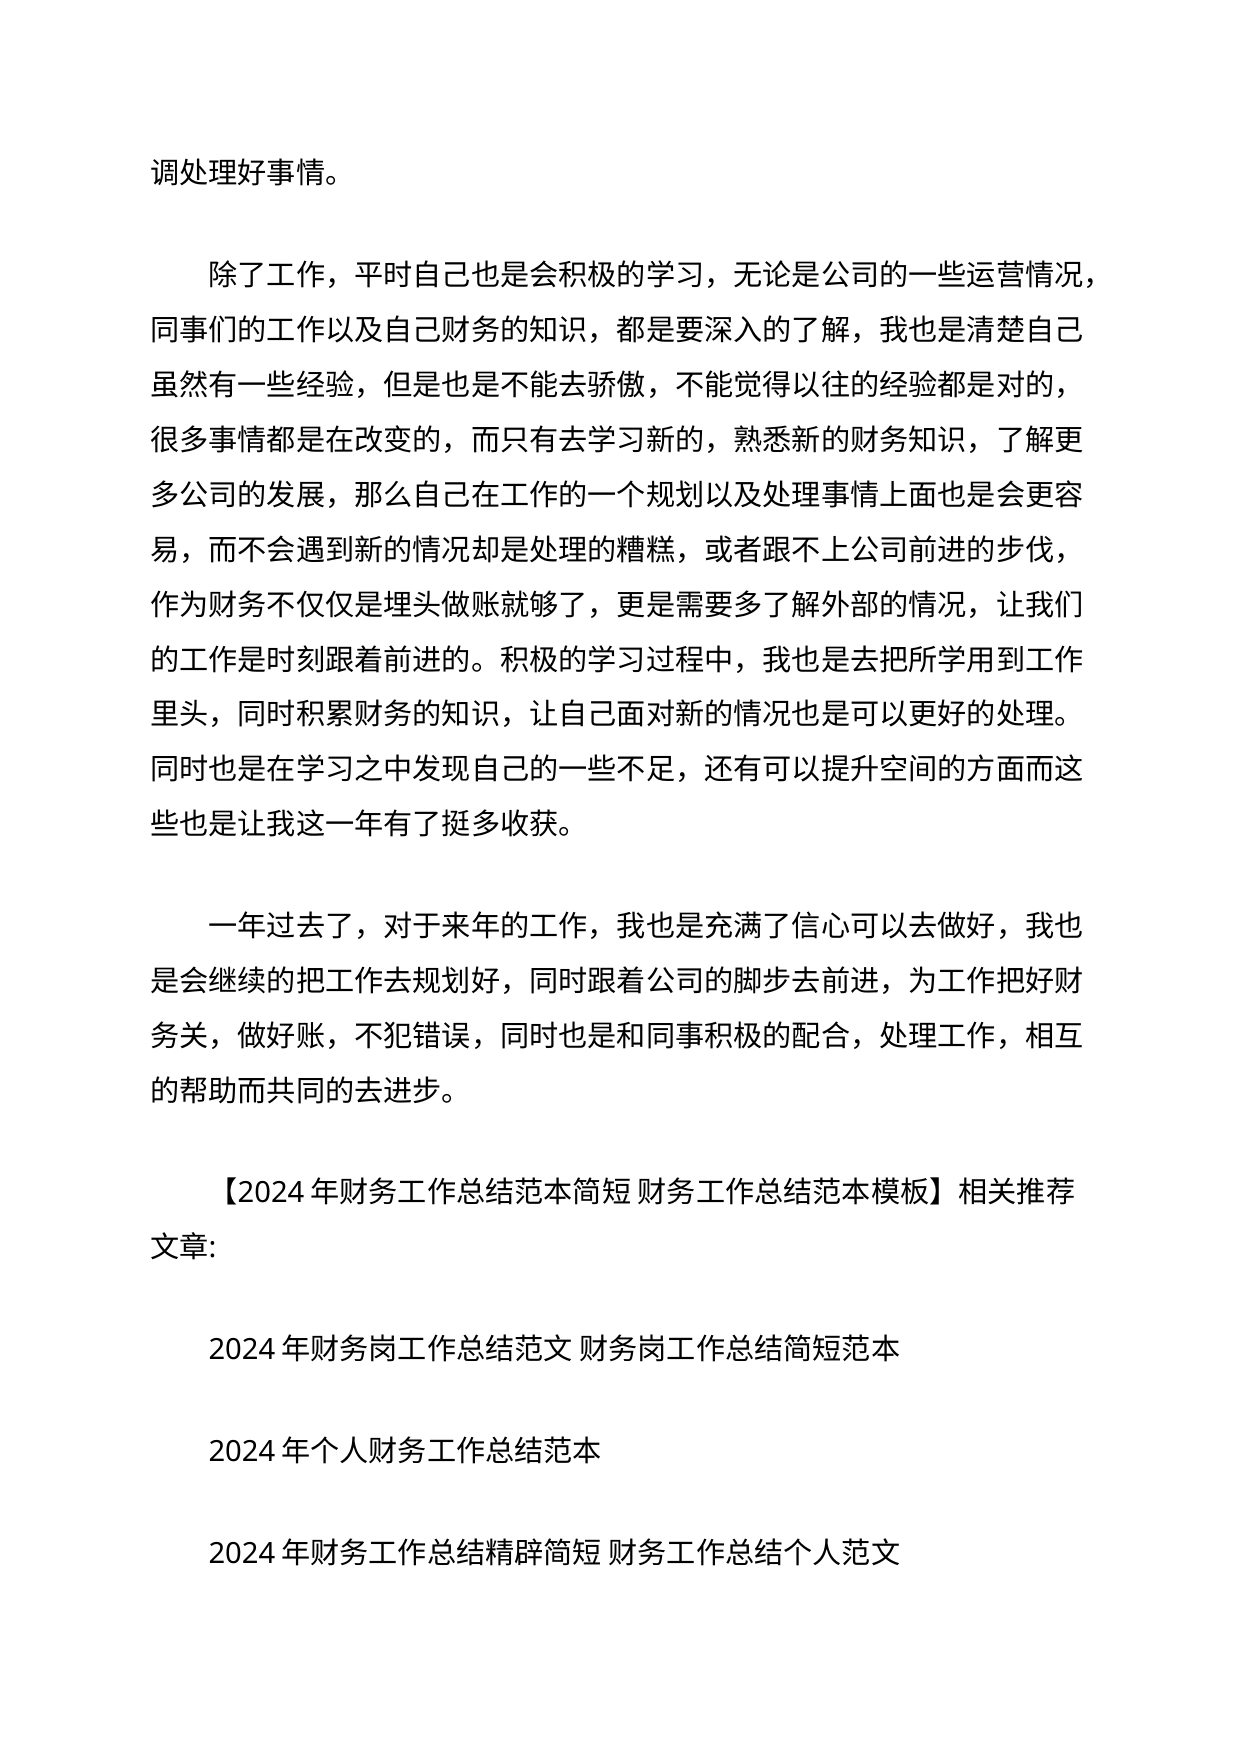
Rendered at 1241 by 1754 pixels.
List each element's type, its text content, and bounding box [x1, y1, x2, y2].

text 2024年财务工作总结精辟简短 财务工作总结个人范文 [150, 1530, 1090, 1572]
text 【2024年财务工作总结范本简短 财务工作总结范本模板】相关推荐文章: [150, 1169, 1090, 1266]
text 除了工作，平时自己也是会积极的学习，无论是公司的一些运营情况，同事们的工作以及自己财务的知识，都是要深入的了解，我也是清楚自己虽然有一些经验，但是也是不能去骄傲，不能觉得以往的经验都是对的，很多事情都是在改变的，而只有去学习新的，熟悉新的财务知识，了解更多公司的发展，那么自己在工作的一个规划以及处理事情上面也是会更容易，而不会遇到新的情况却是处理的糟糕，或者跟不上公司前进的步伐，作为财务不仅仅是埋头做账就够了，更是需要多了解外部的情况，让我们的工作是时刻跟着前进的。积极的学习过程中，我也是去把所学用到工作里头，同时积累财务的知识，让自己面对新的情况也是可以更好的处理。同时也是在学习之中发现自己的一些不足，还有可以提升空间的方面而这些也是让我这一年有了挺多收获。 [150, 252, 1090, 843]
text 2024年财务岗工作总结范文 财务岗工作总结简短范本 [150, 1326, 1090, 1368]
text 2024年个人财务工作总结范本 [150, 1428, 1090, 1470]
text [150, 150, 1090, 192]
text 一年过去了，对于来年的工作，我也是充满了信心可以去做好，我也是会继续的把工作去规划好，同时跟着公司的脚步去前进，为工作把好财务关，做好账，不犯错误，同时也是和同事积极的配合，处理工作，相互的帮助而共同的去进步。 [150, 902, 1090, 1109]
